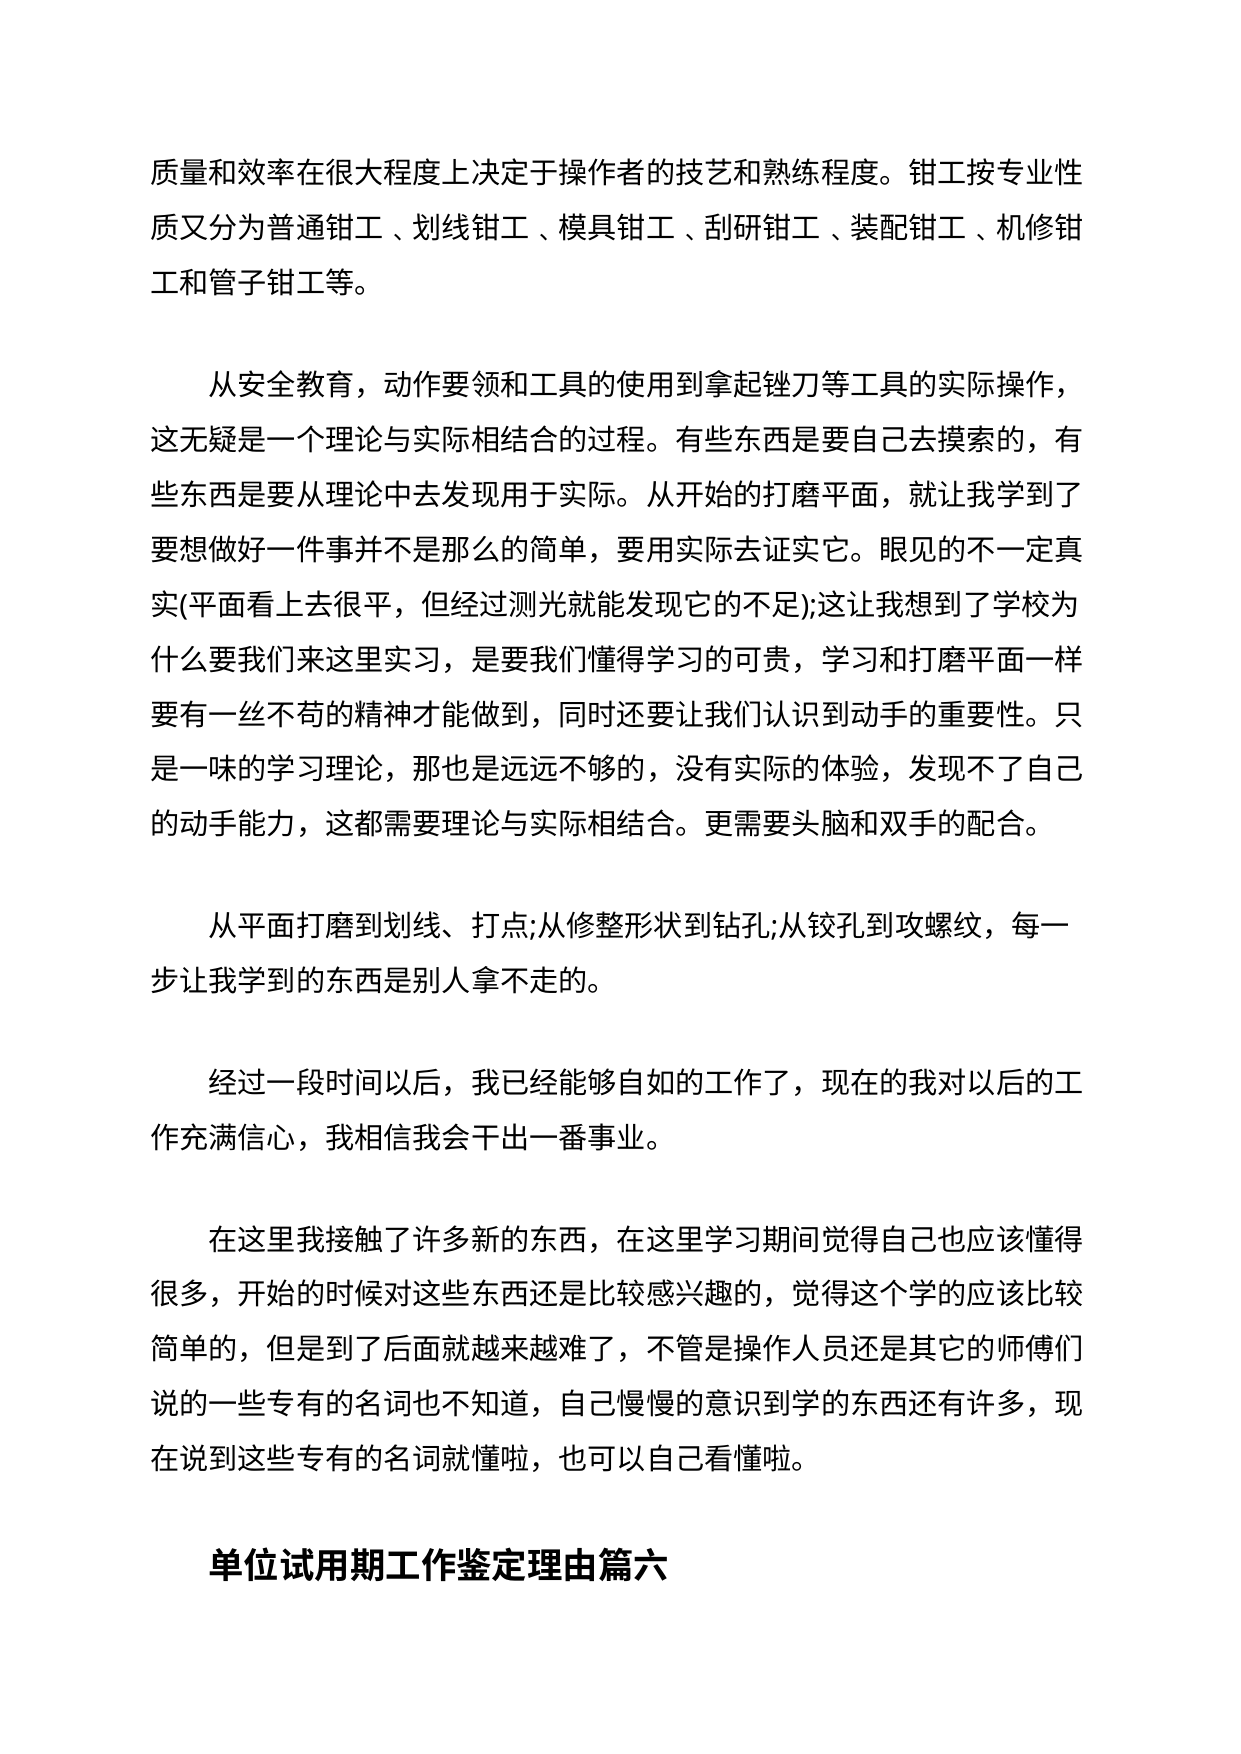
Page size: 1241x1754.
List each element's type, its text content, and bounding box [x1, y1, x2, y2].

text 经过一段时间以后，我已经能够自如的工作了，现在的我对以后的工作充满信心，我相信我会干出一番事业。 [150, 1059, 1090, 1157]
text 在这里我接触了许多新的东西，在这里学习期间觉得自己也应该懂得很多，开始的时候对这些东西还是比较感兴趣的，觉得这个学的应该比较简单的，但是到了后面就越来越难了，不管是操作人员还是其它的师傅们说的一些专有的名词也不知道，自己慢慢的意识到学的东西还有许多，现在说到这些专有的名词就懂啦，也可以自己看懂啦。 [150, 1216, 1090, 1478]
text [150, 150, 1090, 302]
text 从平面打磨到划线、打点;从修整形状到钻孔;从铰孔到攻螺纹，每一步让我学到的东西是别人拿不走的。 [150, 903, 1090, 1000]
text 单位试用期工作鉴定理由篇六 [150, 1537, 1090, 1589]
text 从安全教育，动作要领和工具的使用到拿起锉刀等工具的实际操作，这无疑是一个理论与实际相结合的过程。有些东西是要自己去摸索的，有些东西是要从理论中去发现用于实际。从开始的打磨平面，就让我学到了要想做好一件事并不是那么的简单，要用实际去证实它。眼见的不一定真实(平面看上去很平，但经过测光就能发现它的不足);这让我想到了学校为什么要我们来这里实习，是要我们懂得学习的可贵，学习和打磨平面一样要有一丝不苟的精神才能做到，同时还要让我们认识到动手的重要性。只是一味的学习理论，那也是远远不够的，没有实际的体验，发现不了自己的动手能力，这都需要理论与实际相结合。更需要头脑和双手的配合。 [150, 362, 1090, 843]
